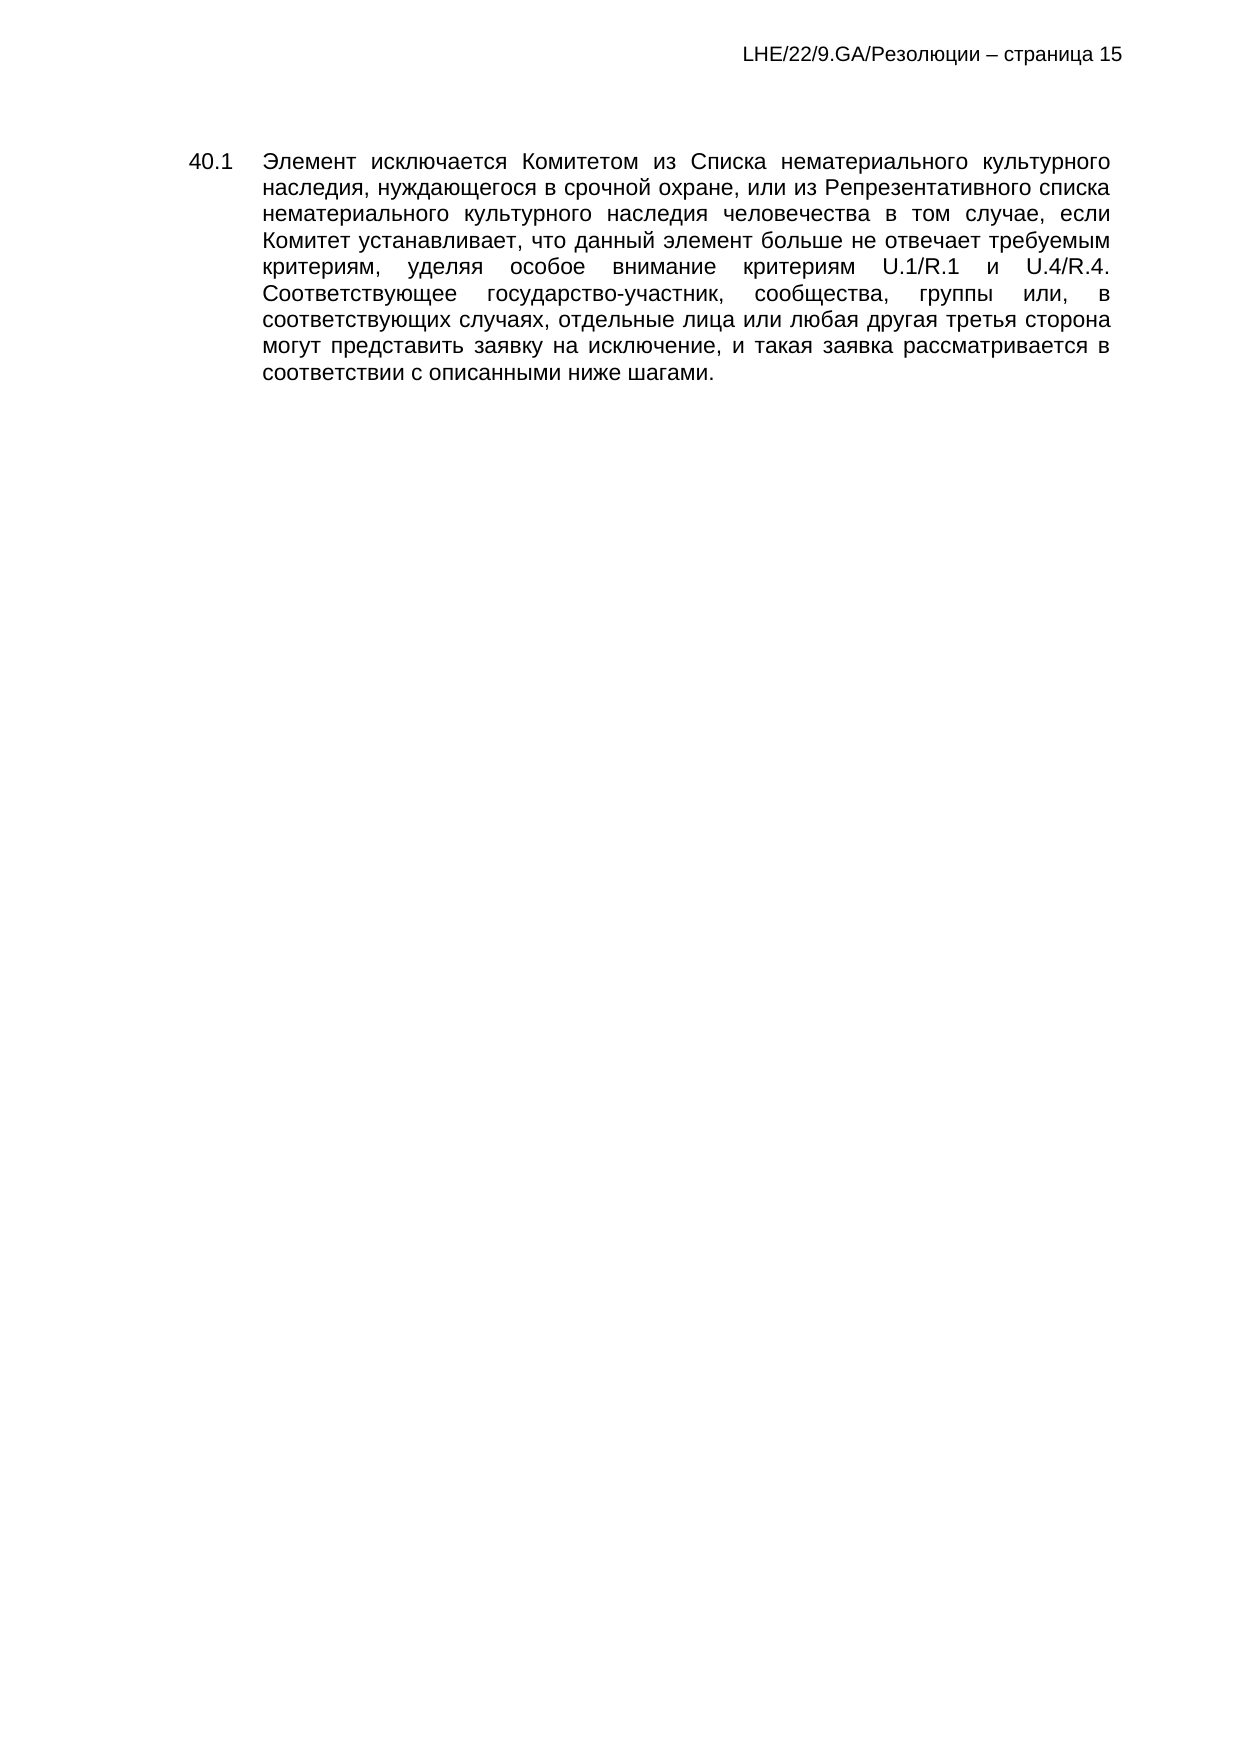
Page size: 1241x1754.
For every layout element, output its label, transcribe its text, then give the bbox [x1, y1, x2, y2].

table_cell 40.1 [118, 148, 251, 397]
table_cell Элемент исключается Комитетом из Списка нематериального культурного наследия, нуждающегося в срочной охране, или из Репрезентативного списка нематериального культурного наследия человечества в том случае, если Комитет устанавливает, что данный элемент больше не отвечает требуемым критериям, уделяя особое внимание критериям U.1/R.1 и U.4/R.4. Соответствующее государство-участник, сообщества, группы или, в соответствующих случаях, отдельные лица или любая другая третья сторона могут представить заявку на исключение, и такая заявка рассматривается в соответствии с описанными ниже шагами. [251, 148, 1122, 397]
